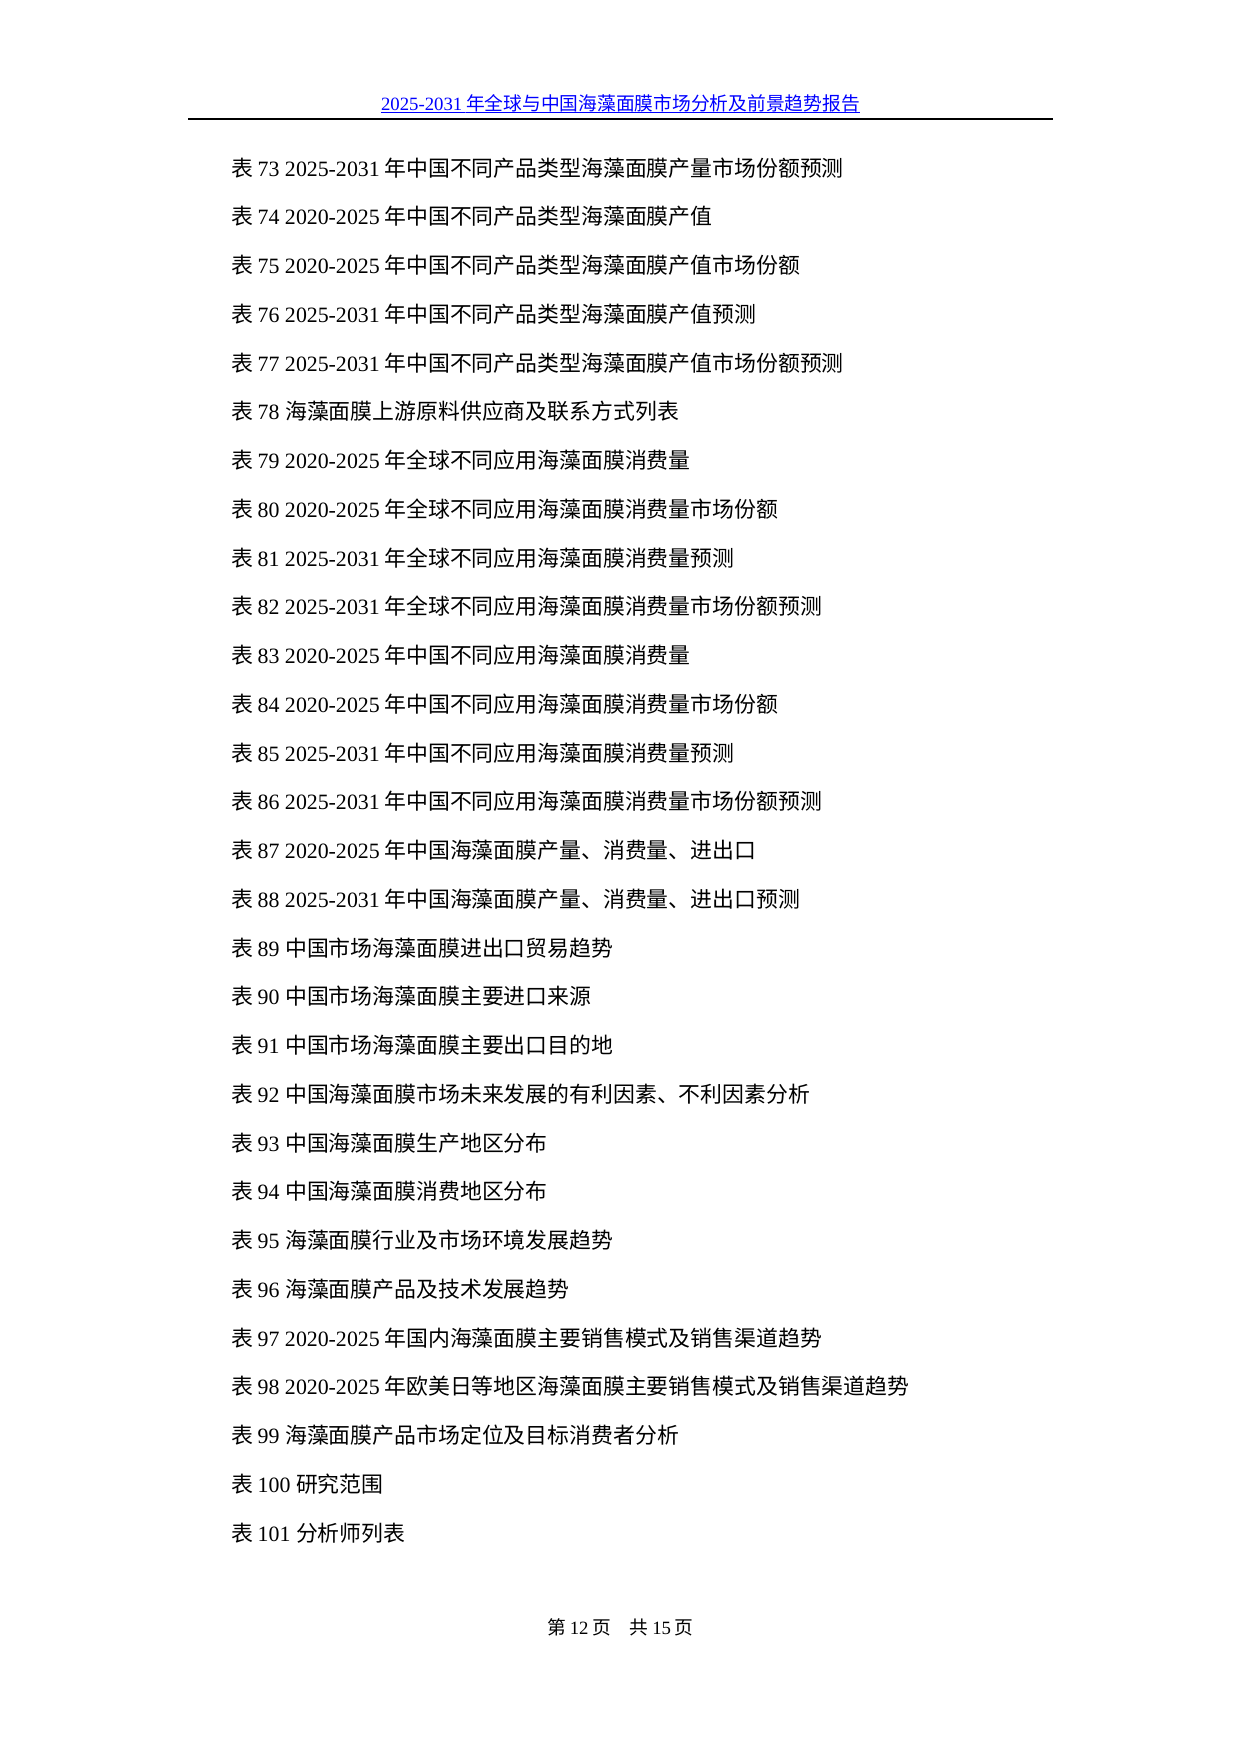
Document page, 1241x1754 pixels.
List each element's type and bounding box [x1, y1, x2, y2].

text [187, 150, 1053, 1548]
